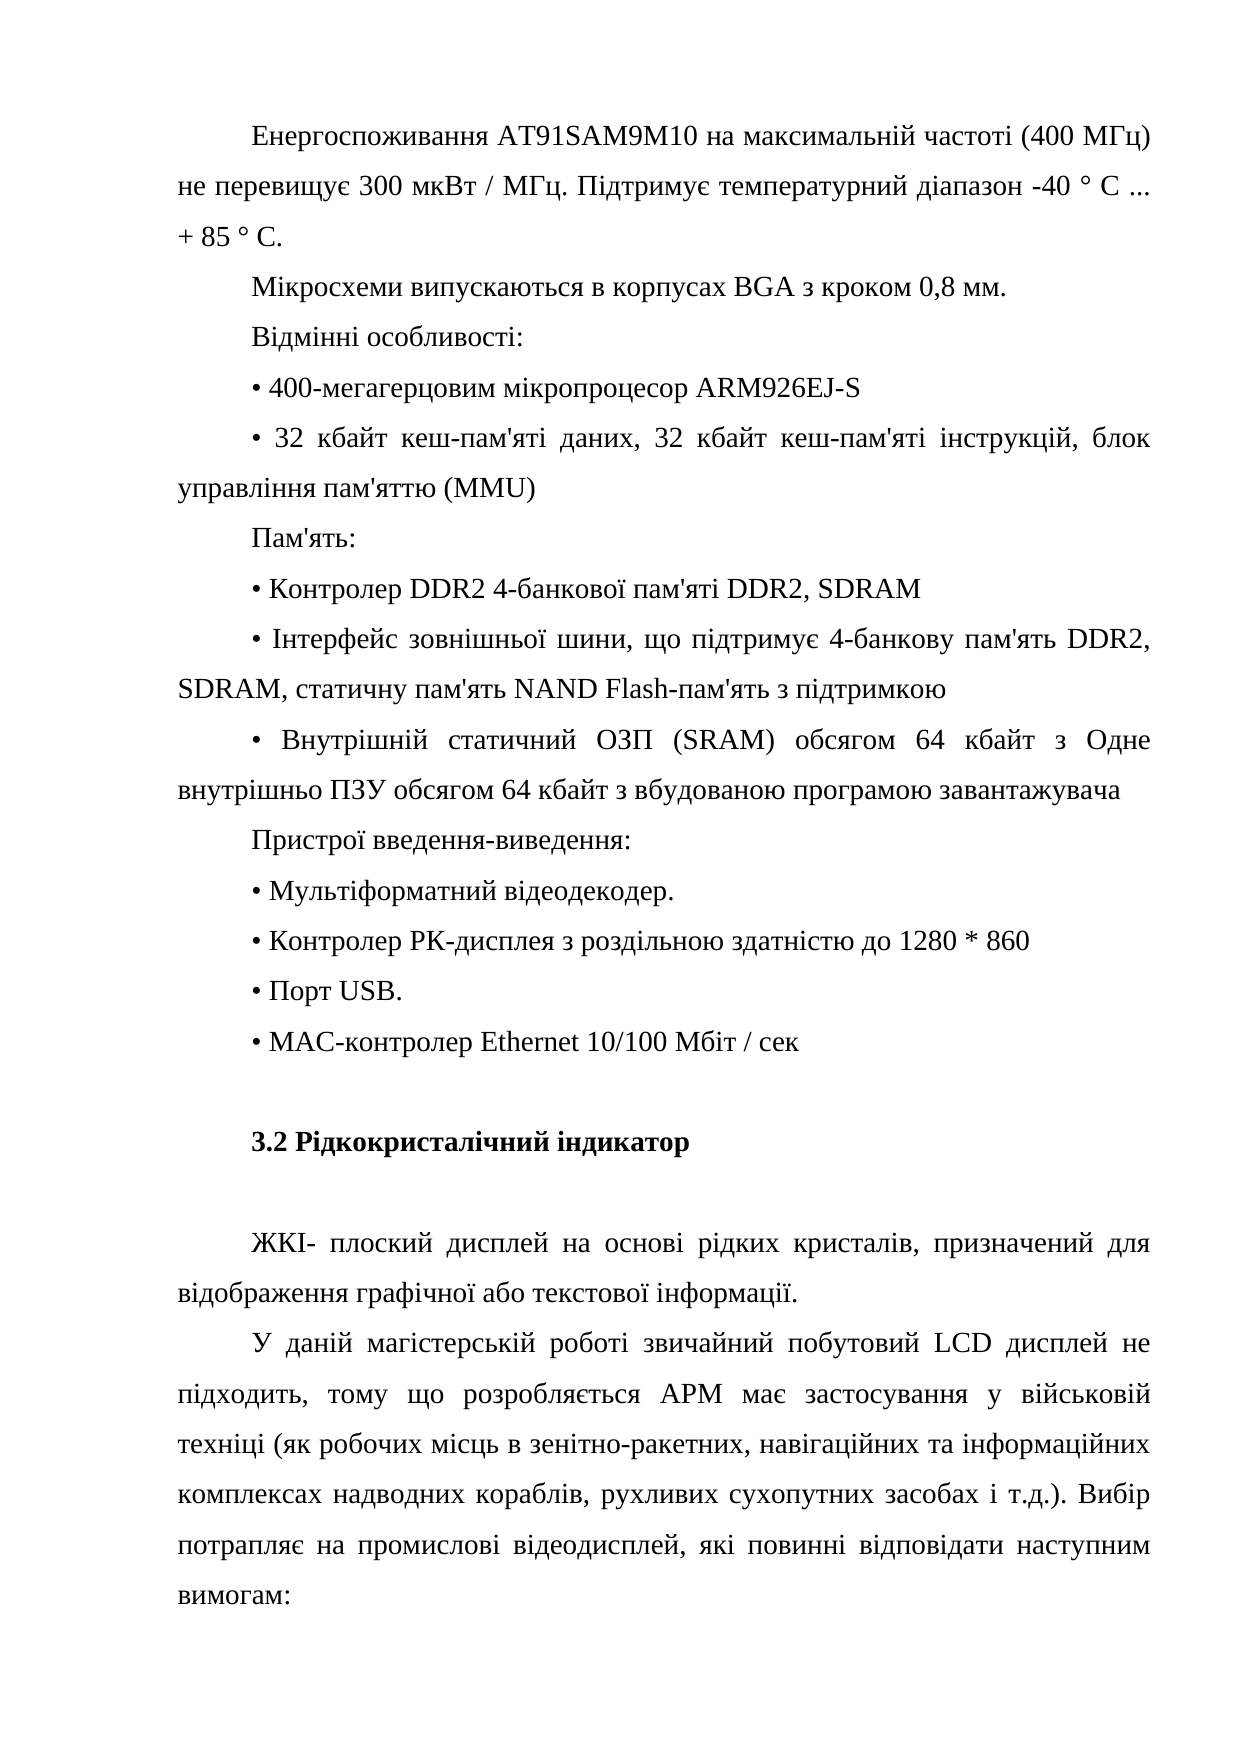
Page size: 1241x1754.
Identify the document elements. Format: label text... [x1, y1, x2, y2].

text • Порт USB. [177, 973, 1152, 1007]
text Пам'ять: [177, 521, 1152, 554]
text 3.2 Рідкокристалічний індикатор [177, 1124, 1152, 1158]
text • Контролер РК-дисплея з роздільною здатністю до 1280 * 860 [177, 923, 1152, 957]
text • Інтерфейс зовнішньої шини, що підтримує 4-банкову пам'ять DDR2, SDRAM, статичну пам'ять NAND Flash-пам'ять з підтримкою [177, 621, 1152, 705]
text У даній магістерській роботі звичайний побутовий LCD дисплей не підходить, тому що розробляється АРМ має застосування у військовій техніці (як робочих місць в зенітно-ракетних, навігаційних та інформаційних комплексах надводних кораблів, рухливих сухопутних засобах і т.д.). Вибір потрапляє на промислові відеодисплей, які повинні відповідати наступним вимогам: [177, 1326, 1152, 1611]
text • Мультіформатний відеодекодер. [177, 873, 1152, 906]
text • Контролер DDR2 4-банкової пам'яті DDR2, SDRAM [177, 571, 1152, 604]
text Відмінні особливості: [177, 319, 1152, 353]
text • MAC-контролер Ethernet 10/100 Мбіт / сек [177, 1024, 1152, 1057]
text Пристрої введення-виведення: [177, 822, 1152, 856]
text • 400-мегагерцовим мікропроцесор ARM926EJ-S [177, 370, 1152, 403]
text • 32 кбайт кеш-пам'яті даних, 32 кбайт кеш-пам'яті інструкцій, блок управління пам'яттю (MMU) [177, 420, 1152, 504]
text ЖКІ- плоский дисплей на основі рідких кристалів, призначений для відображення графічної або текстової інформації. [177, 1225, 1152, 1309]
text Мікросхеми випускаються в корпусах BGA з кроком 0,8 мм. [177, 269, 1152, 303]
text • Внутрішній статичний ОЗП (SRAM) обсягом 64 кбайт з Одне внутрішньо ПЗУ обсягом 64 кбайт з вбудованою програмою завантажувача [177, 722, 1152, 806]
text Енергоспоживання AT91SAM9M10 на максимальній частоті (400 МГц) не перевищує 300 мкВт / МГц. Підтримує температурний діапазон -40 ° C ... + 85 ° C. [177, 118, 1152, 252]
